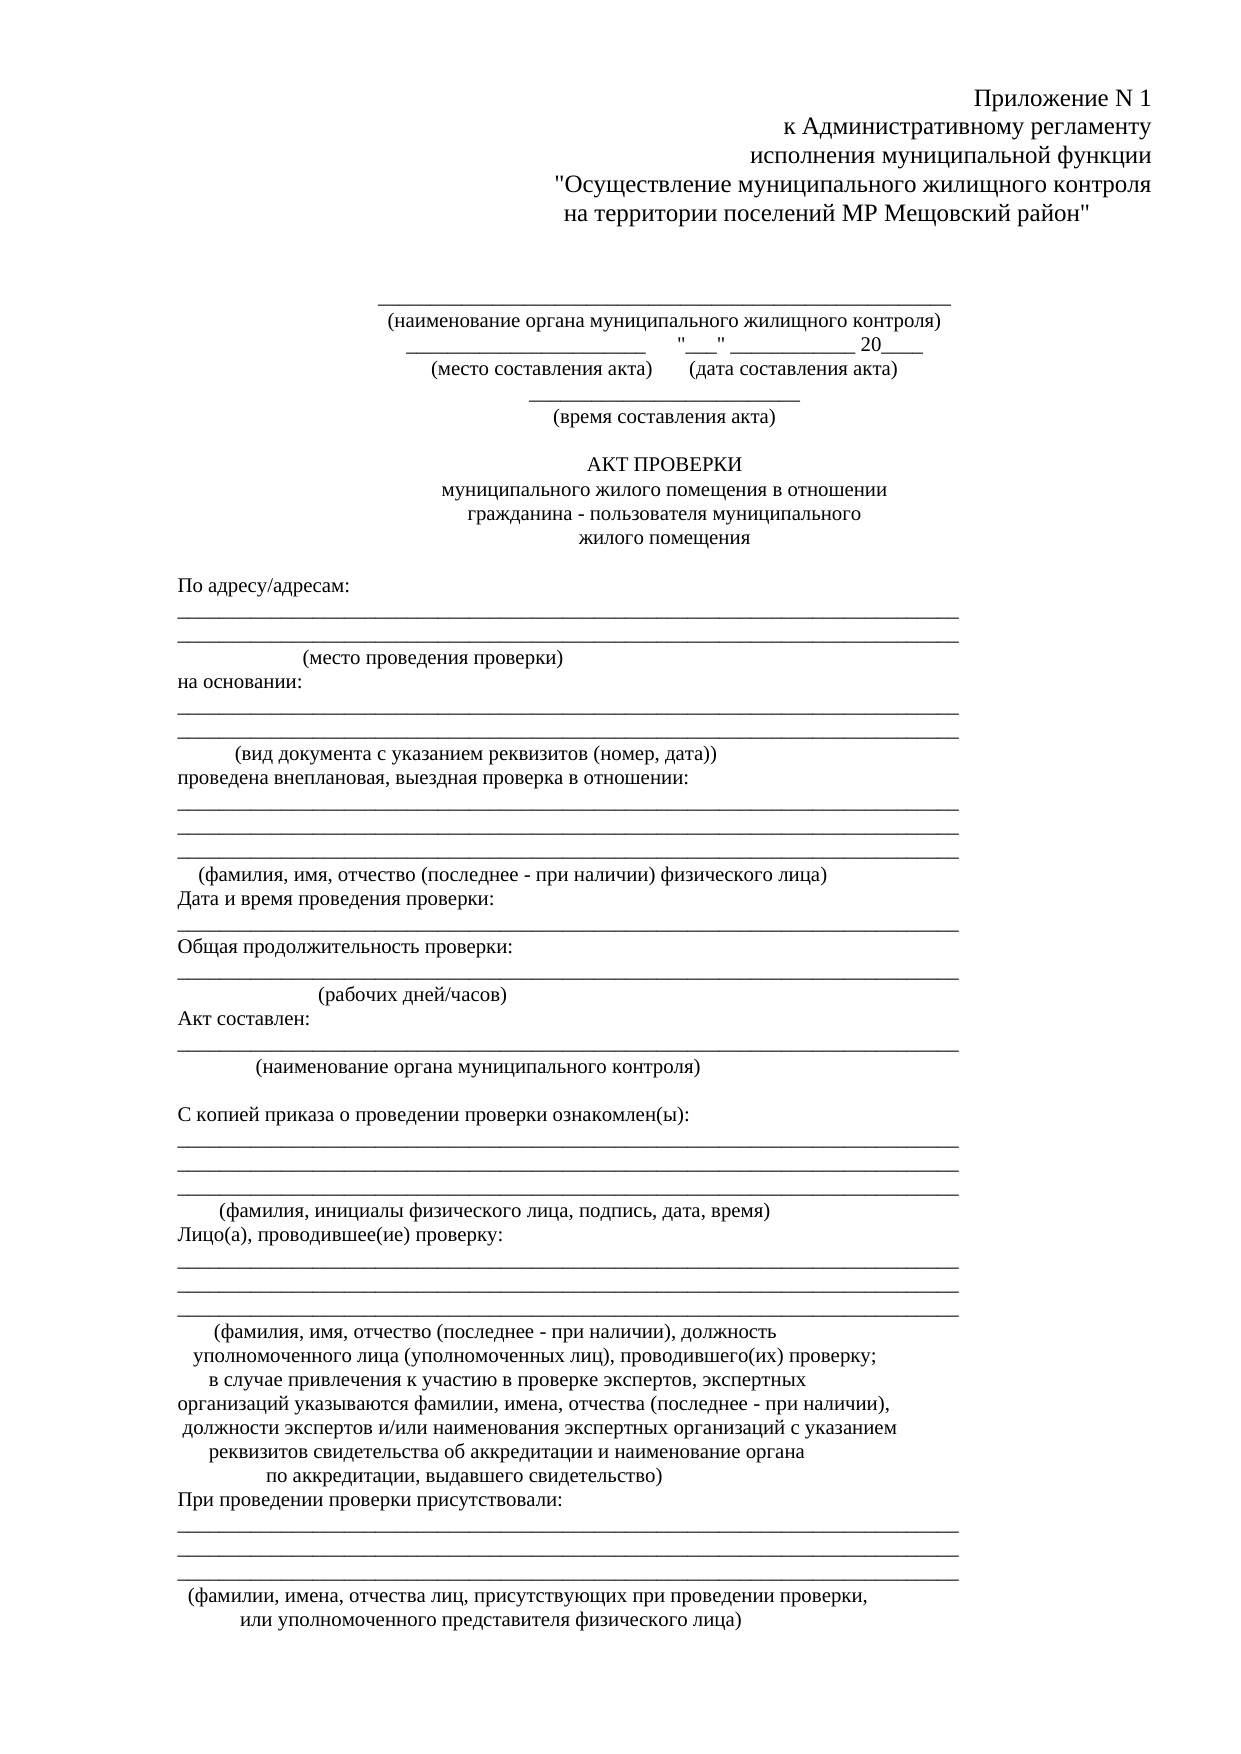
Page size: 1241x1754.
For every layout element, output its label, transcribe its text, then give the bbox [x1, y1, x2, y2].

text ___________________________________________________________________________ [177, 693, 1152, 717]
text ___________________________________________________________________________ [177, 789, 1152, 813]
text исполнения муниципальной функции [177, 140, 1152, 169]
text (фамилия, имя, отчество (последнее - при наличии), должность [177, 1319, 1152, 1343]
text ___________________________________________________________________________ [177, 717, 1152, 741]
text проведена внеплановая, выездная проверка в отношении: [177, 765, 1152, 789]
text Общая продолжительность проверки: [177, 934, 1152, 958]
text АКТ ПРОВЕРКИ [177, 452, 1152, 476]
text (наименование органа муниципального контроля) [177, 1054, 1152, 1078]
text ___________________________________________________________________________ [177, 1271, 1152, 1294]
text (вид документа с указанием реквизитов (номер, дата)) [177, 741, 1152, 765]
text ___________________________________________________________________________ [177, 1535, 1152, 1559]
text на территории поселений МР Мещовский район" [177, 198, 1152, 226]
text должности экспертов и/или наименования экспертных организаций с указанием [177, 1415, 1152, 1439]
text ___________________________________________________________________________ [177, 958, 1152, 982]
text (наименование органа муниципального жилищного контроля) [177, 308, 1152, 332]
text __________________________ [177, 380, 1152, 404]
text уполномоченного лица (уполномоченных лиц), проводившего(их) проверку; [177, 1343, 1152, 1367]
text С копией приказа о проведении проверки ознакомлен(ы): [177, 1102, 1152, 1126]
text (место составления акта) (дата составления акта) [177, 356, 1152, 380]
text ___________________________________________________________________________ [177, 1174, 1152, 1198]
text ___________________________________________________________________________ [177, 1246, 1152, 1271]
text (место проведения проверки) [177, 645, 1152, 669]
text При проведении проверки присутствовали: [177, 1487, 1152, 1511]
text ___________________________________________________________________________ [177, 621, 1152, 645]
text (фамилии, имена, отчества лиц, присутствующих при проведении проверки, [177, 1583, 1152, 1607]
text на основании: [177, 669, 1152, 693]
text ___________________________________________________________________________ [177, 1294, 1152, 1319]
text жилого помещения [177, 524, 1152, 549]
text или уполномоченного представителя физического лица) [177, 1607, 1152, 1631]
text ___________________________________________________________________________ [177, 1126, 1152, 1150]
text организаций указываются фамилии, имена, отчества (последнее - при наличии), [177, 1391, 1152, 1415]
text гражданина - пользователя муниципального [177, 501, 1152, 524]
text ___________________________________________________________________________ [177, 1150, 1152, 1174]
text ___________________________________________________________________________ [177, 1030, 1152, 1054]
text в случае привлечения к участию в проверке экспертов, экспертных [177, 1367, 1152, 1391]
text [177, 1559, 1152, 1583]
text Акт составлен: [177, 1006, 1152, 1030]
text к Административному регламенту [177, 111, 1152, 140]
text По адресу/адресам: [177, 573, 1152, 597]
text "Осуществление муниципального жилищного контроля [177, 169, 1152, 198]
text муниципального жилого помещения в отношении [177, 476, 1152, 501]
text ___________________________________________________________________________ [177, 813, 1152, 837]
text ___________________________________________________________________________ [177, 1511, 1152, 1535]
text ___________________________________________________________________________ [177, 909, 1152, 934]
text по аккредитации, выдавшего свидетельство) [177, 1463, 1152, 1487]
text (время составления акта) [177, 404, 1152, 428]
text ___________________________________________________________________________ [177, 597, 1152, 621]
text Дата и время проведения проверки: [177, 886, 1152, 909]
text _______________________________________________________ [177, 284, 1152, 308]
text (фамилия, инициалы физического лица, подпись, дата, время) [177, 1198, 1152, 1222]
text ___________________________________________________________________________ [177, 837, 1152, 861]
text _______________________ "___" ____________ 20____ [177, 332, 1152, 356]
text Лицо(а), проводившее(ие) проверку: [177, 1222, 1152, 1246]
text Приложение N 1 [177, 83, 1152, 111]
text реквизитов свидетельства об аккредитации и наименование органа [177, 1439, 1152, 1463]
text (фамилия, имя, отчество (последнее - при наличии) физического лица) [177, 861, 1152, 886]
text (рабочих дней/часов) [177, 982, 1152, 1006]
